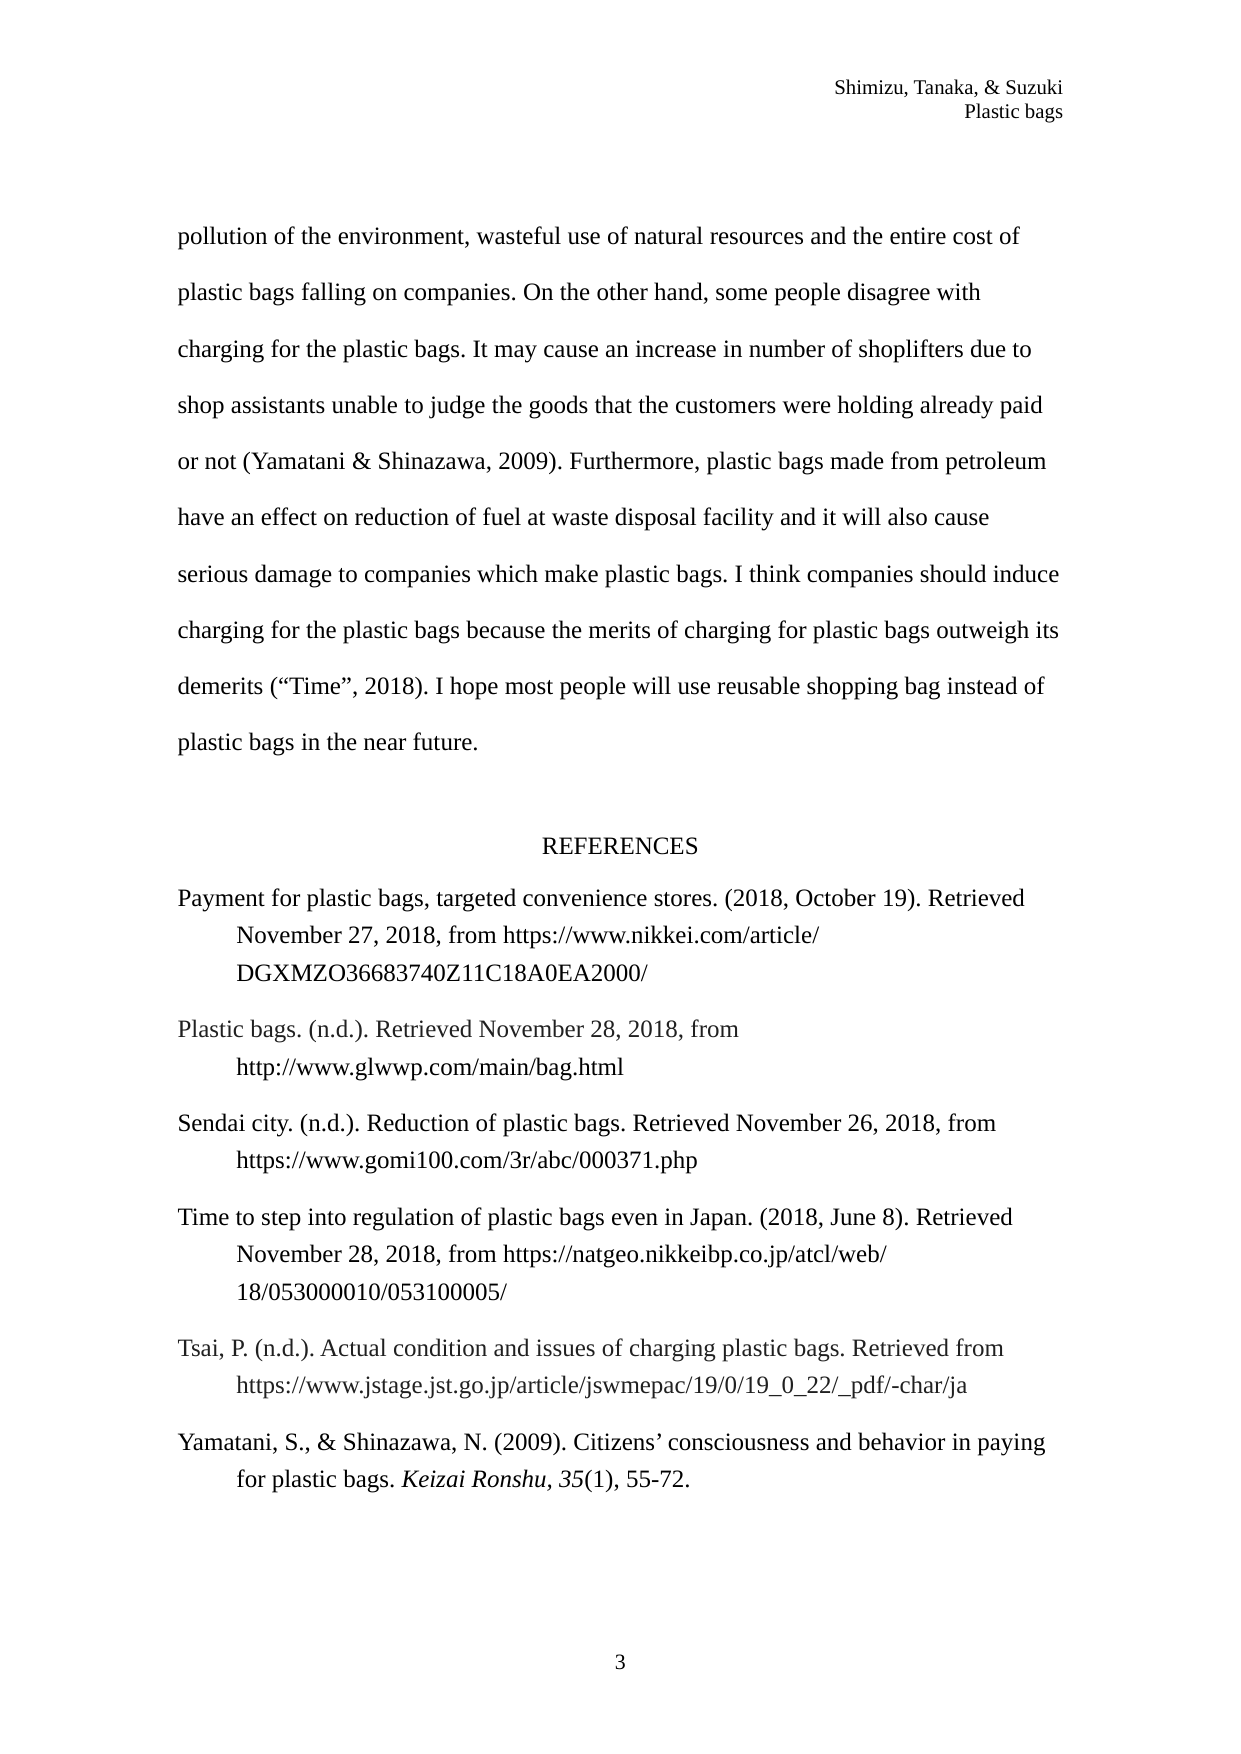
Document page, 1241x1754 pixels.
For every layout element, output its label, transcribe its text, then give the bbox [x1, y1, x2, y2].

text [177, 217, 1063, 761]
text Time to step into regulation of plastic bags even in Japan. (2018, June 8). Retrieved November 28, 2018, from https://natgeo.nikkeibp.co.jp/atcl/web/ 18/053000010/053100005/ [177, 1197, 1063, 1310]
text Sendai city. (n.d.). Reduction of plastic bags. Retrieved November 26, 2018, from https://www.gomi100.com/3r/abc/000371.php [177, 1104, 1063, 1179]
text Payment for plastic bags, targeted convenience stores. (2018, October 19). Retrieved November 27, 2018, from https://www.nikkei.com/article/ DGXMZO36683740Z11C18A0EA2000/ [177, 879, 1063, 991]
text Tsai, P. (n.d.). Actual condition and issues of charging plastic bags. Retrieved from https://www.jstage.jst.go.jp/article/jswmepac/19/0/19_0_22/_pdf/-char/ja [177, 1329, 1063, 1404]
text Plastic bags. (n.d.). Retrieved November 28, 2018, from http://www.glwwp.com/main/bag.html [177, 1010, 1063, 1085]
text Yamatani, S., & Shinazawa, N. (2009). Citizens’ consciousness and behavior in paying for plastic bags. Keizai Ronshu, 35(1), 55-72. [177, 1422, 1063, 1497]
text REFERENCES [177, 827, 1063, 864]
